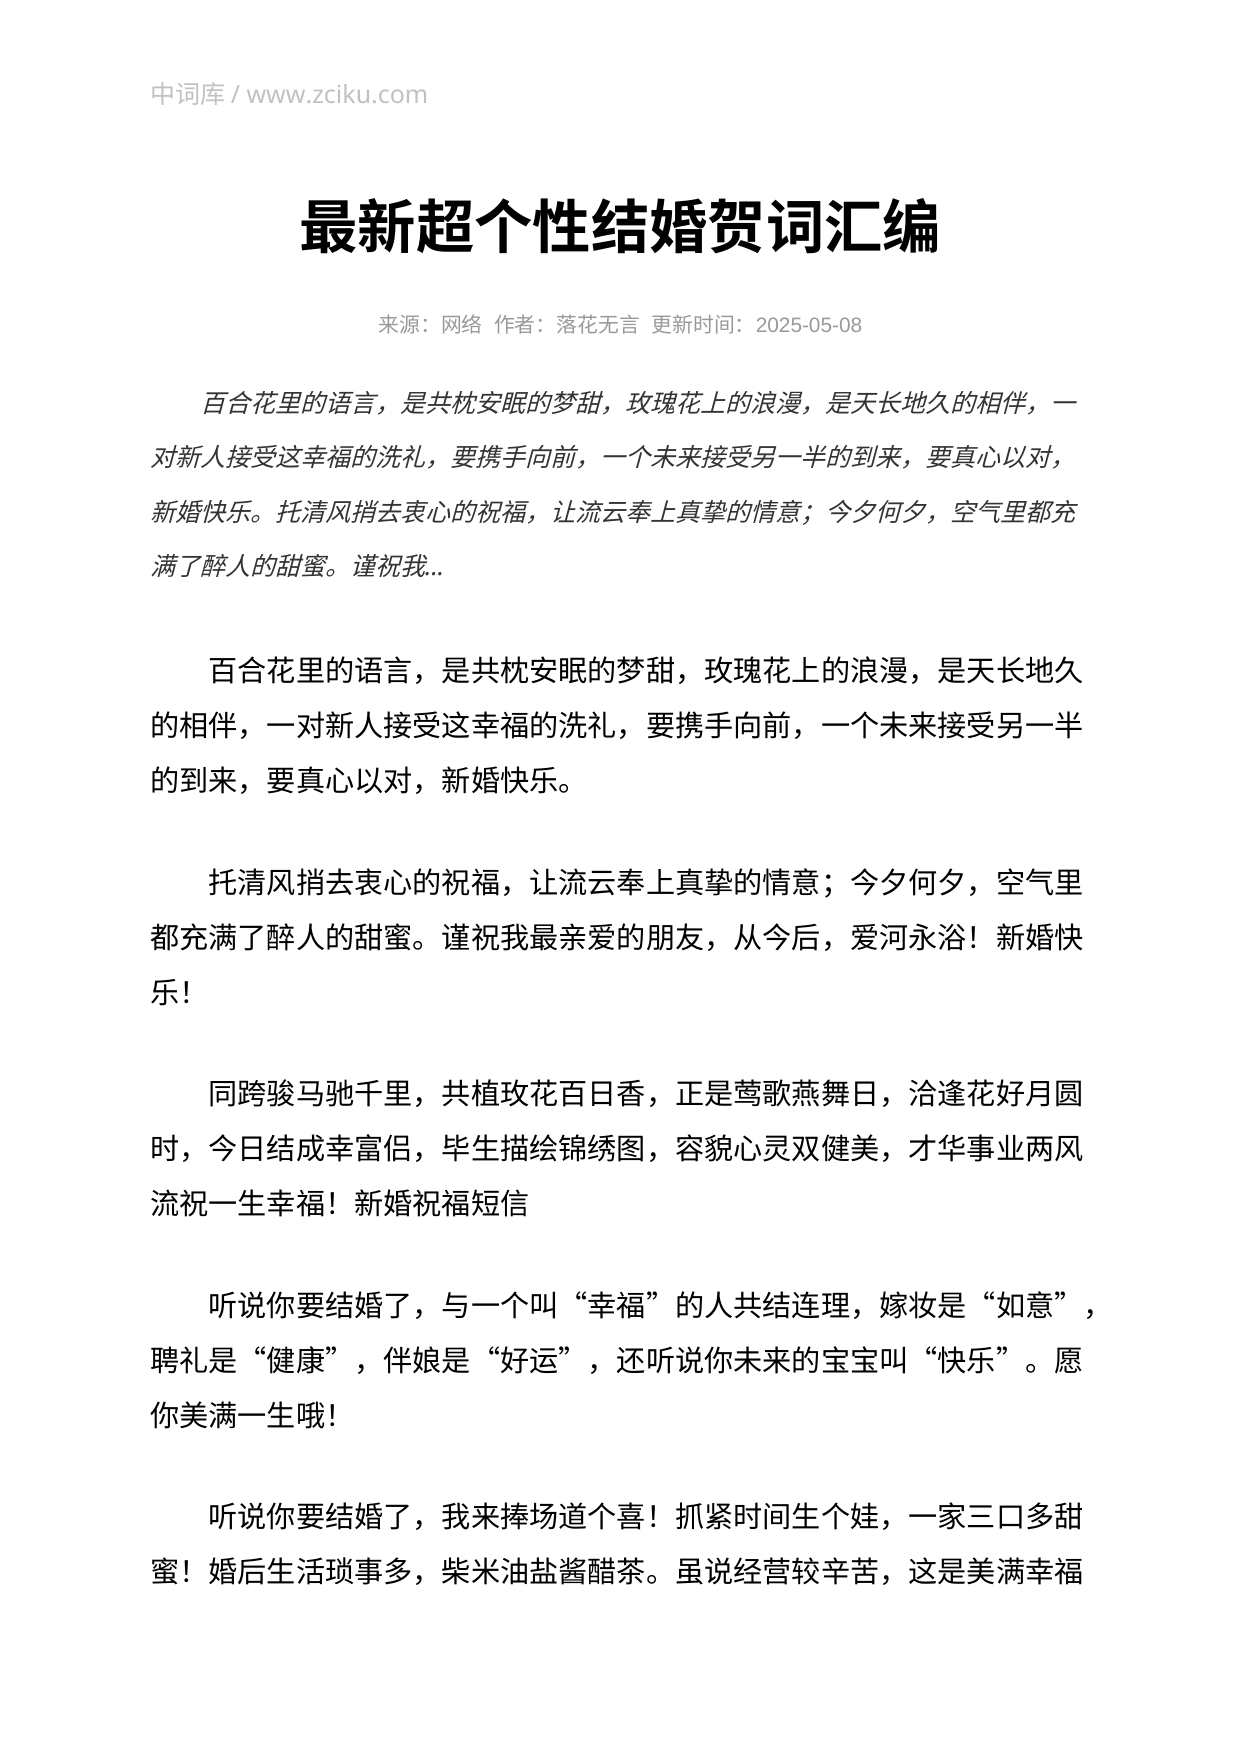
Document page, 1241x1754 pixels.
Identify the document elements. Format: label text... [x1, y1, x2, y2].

text 百合花里的语言，是共枕安眠的梦甜，玫瑰花上的浪漫，是天长地久的相伴，一对新人接受这幸福的洗礼，要携手向前，一个未来接受另一半的到来，要真心以对，新婚快乐。托清风捎去衷心的祝福，让流云奉上真挚的情意；今夕何夕，空气里都充满了醉人的甜蜜。谨祝我... [150, 383, 1090, 583]
subtitle 最新超个性结婚贺词汇编 [150, 181, 1090, 266]
text 托清风捎去衷心的祝福，让流云奉上真挚的情意；今夕何夕，空气里都充满了醉人的甜蜜。谨祝我最亲爱的朋友，从今后，爱河永浴！新婚快乐！ [150, 859, 1090, 1011]
text 同跨骏马驰千里，共植玫花百日香，正是莺歌燕舞日，洽逢花好月圆时，今日结成幸富侣，毕生描绘锦绣图，容貌心灵双健美，才华事业两风流祝一生幸福！新婚祝福短信 [150, 1071, 1090, 1223]
text 百合花里的语言，是共枕安眠的梦甜，玫瑰花上的浪漫，是天长地久的相伴，一对新人接受这幸福的洗礼，要携手向前，一个未来接受另一半的到来，要真心以对，新婚快乐。 [150, 648, 1090, 800]
text 听说你要结婚了，与一个叫“幸福”的人共结连理，嫁妆是“如意”，聘礼是“健康”，伴娘是“好运”，还听说你未来的宝宝叫“快乐”。愿你美满一生哦！ [150, 1282, 1090, 1434]
text 来源：网络 作者：落花无言 更新时间：2025-05-08 [150, 313, 1090, 337]
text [150, 1494, 1090, 1591]
